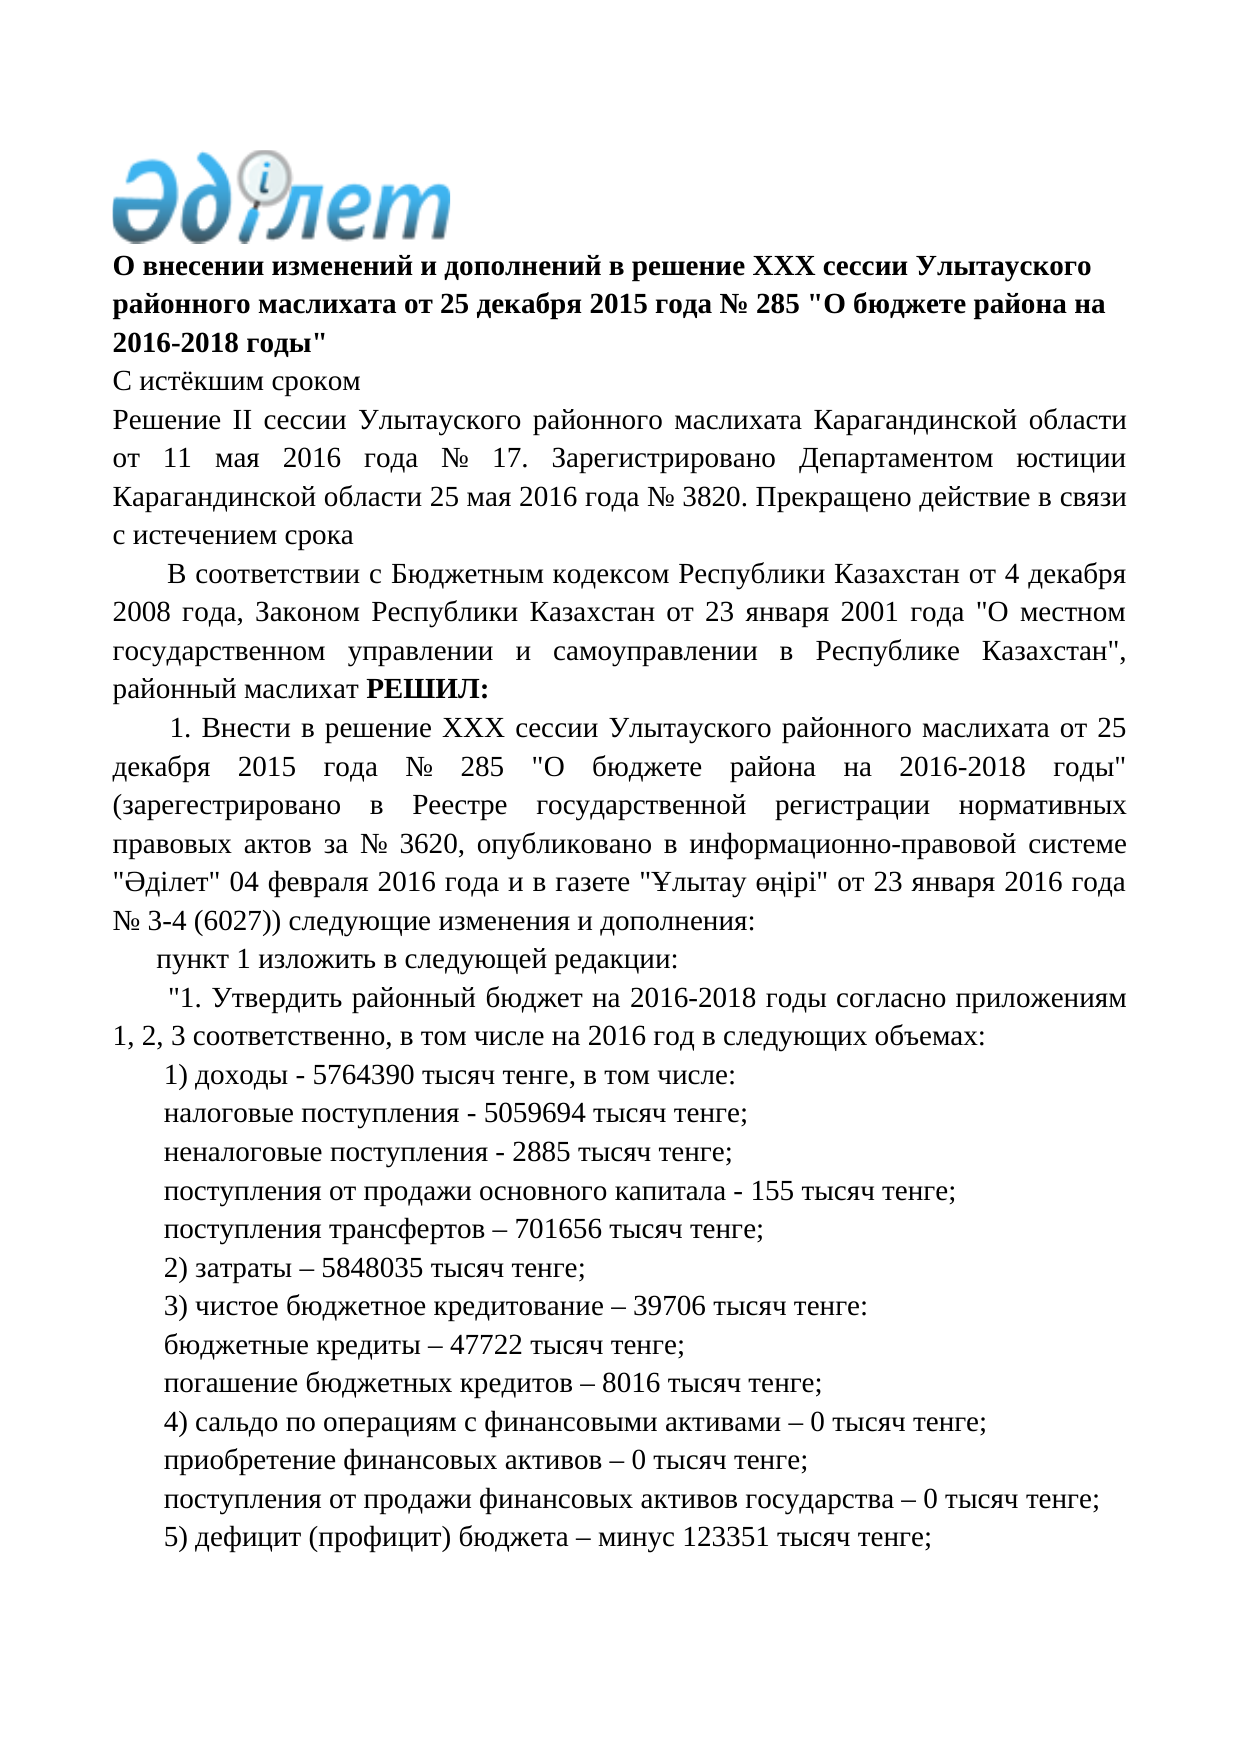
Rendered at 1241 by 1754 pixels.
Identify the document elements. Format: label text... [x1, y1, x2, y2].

text 5) дефицит (профицит) бюджета – минус 123351 тысяч тенге; [112, 1519, 1128, 1553]
picture [112, 150, 451, 244]
text поступления трансфертов – 701656 тысяч тенге; [112, 1211, 1128, 1245]
text 4) сальдо по операциям с финансовыми активами – 0 тысяч тенге; [112, 1404, 1128, 1437]
text приобретение финансовых активов – 0 тысяч тенге; [112, 1442, 1128, 1476]
text 1. Внести в решение ХХХ сессии Улытауского районного маслихата от 25 декабря 2015 года № 285 "О бюджете района на 2016-2018 годы" (зарегестрировано в Реестре государственной регистрации нормативных правовых актов за № 3620, опубликовано в информационно-правовой системе "Әділет" 04 февраля 2016 года и в газете "Ұлытау өңірі" от 23 января 2016 года № 3-4 (6027)) следующие изменения и дополнения: [112, 710, 1128, 936]
text налоговые поступления - 5059694 тысяч тенге; [112, 1096, 1128, 1129]
text погашение бюджетных кредитов – 8016 тысяч тенге; [112, 1365, 1128, 1399]
text "1. Утвердить районный бюджет на 2016-2018 годы согласно приложениям 1, 2, 3 соответственно, в том числе на 2016 год в следующих объемах: [112, 980, 1128, 1052]
text Решение II сессии Улытауского районного маслихата Карагандинской области от 11 мая 2016 года № 17. Зарегистрировано Департаментом юстиции Карагандинской области 25 мая 2016 года № 3820. Прекращено действие в связи с истечением срока [112, 402, 1128, 551]
text поступления от продажи финансовых активов государства – 0 тысяч тенге; [112, 1481, 1128, 1514]
text неналоговые поступления - 2885 тысяч тенге; [112, 1134, 1128, 1168]
text пункт 1 изложить в следующей редакции: [112, 941, 1128, 975]
text 3) чистое бюджетное кредитование – 39706 тысяч тенге: [112, 1288, 1128, 1322]
text О внесении изменений и дополнений в решение ХХХ сессии Улытауского районного маслихата от 25 декабря 2015 года № 285 "О бюджете района на 2016-2018 годы" [112, 248, 1128, 358]
text поступления от продажи основного капитала - 155 тысяч тенге; [112, 1173, 1128, 1206]
text бюджетные кредиты – 47722 тысяч тенге; [112, 1327, 1128, 1360]
text С истёкшим сроком [112, 363, 1128, 397]
text 2) затраты – 5848035 тысяч тенге; [112, 1250, 1128, 1283]
text В соответствии с Бюджетным кодексом Республики Казахстан от 4 декабря 2008 года, Законом Республики Казахстан от 23 января 2001 года "О местном государственном управлении и самоуправлении в Республике Казахстан", районный маслихат РЕШИЛ: [112, 556, 1128, 705]
text 1) доходы - 5764390 тысяч тенге, в том числе: [112, 1057, 1128, 1091]
